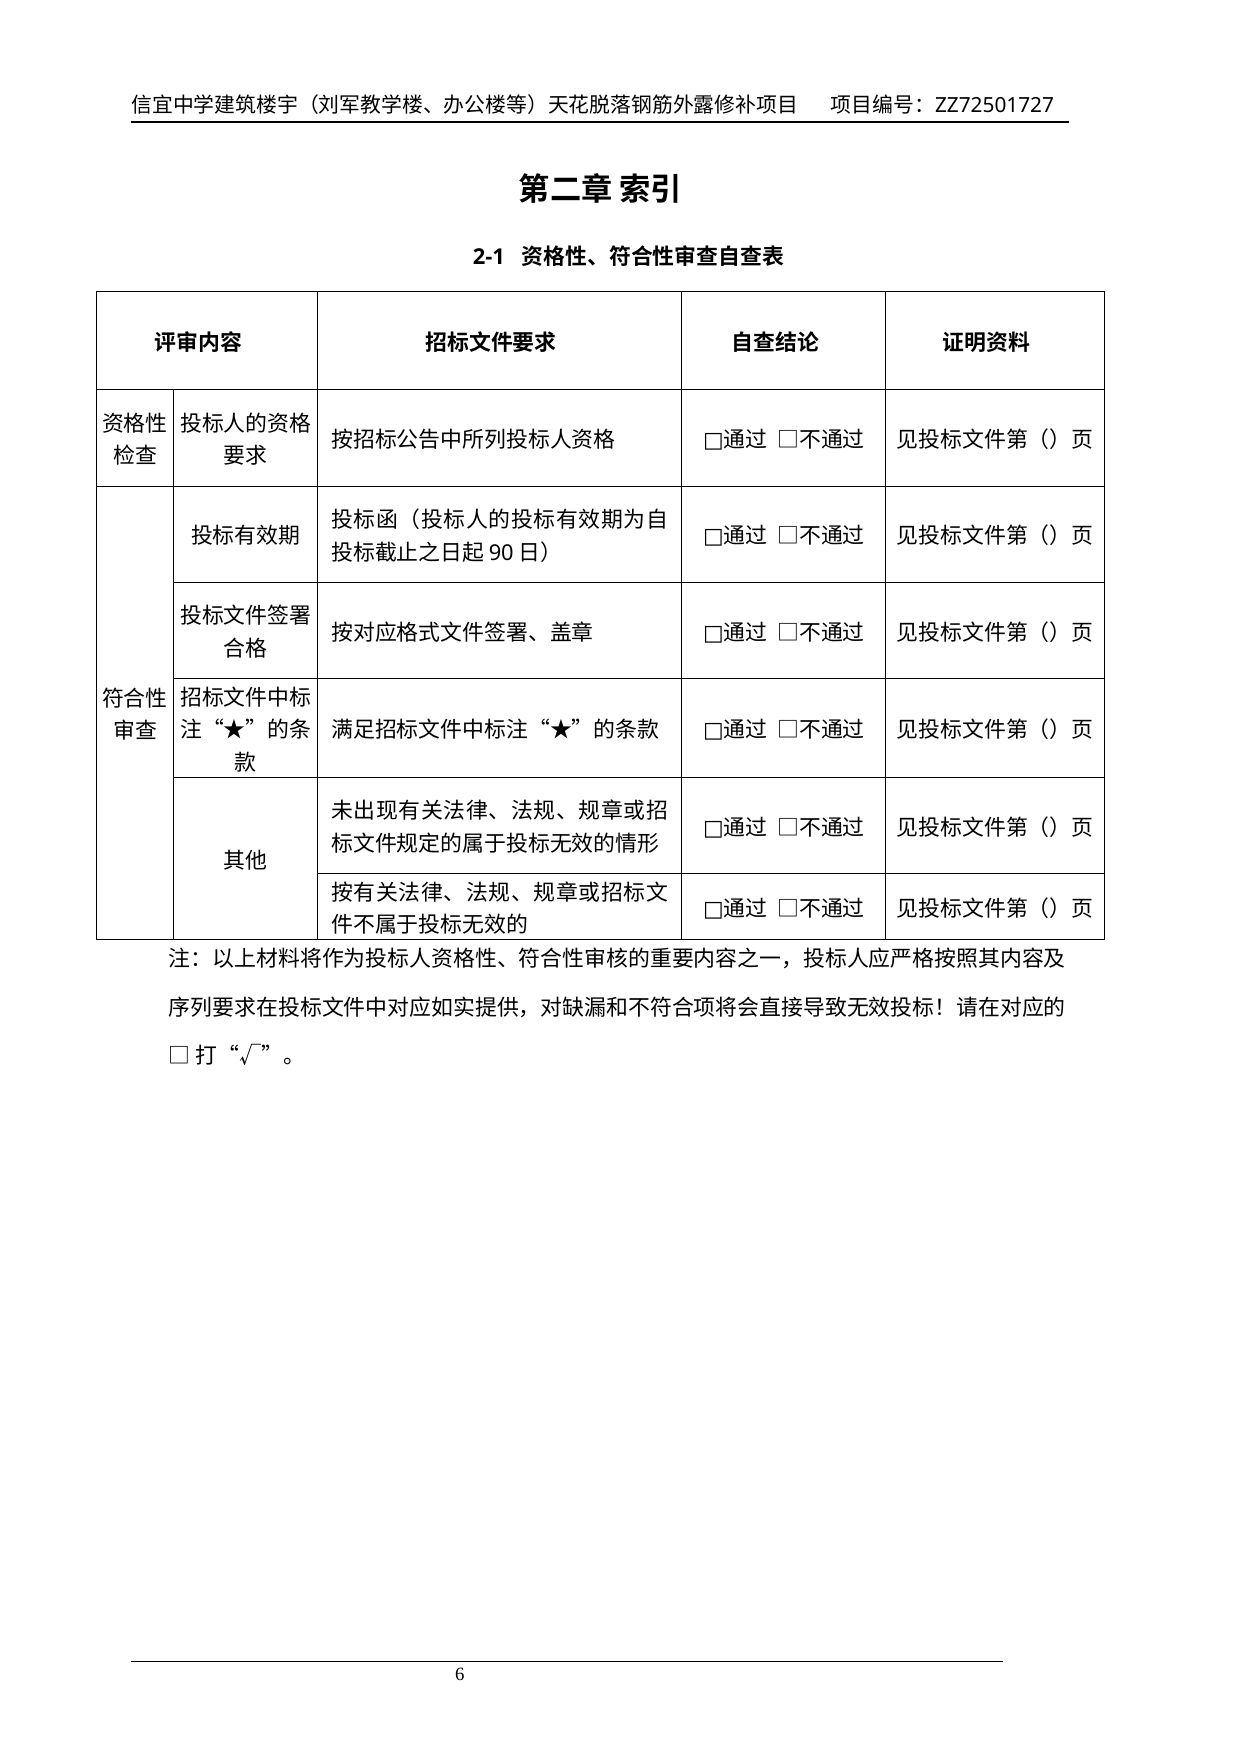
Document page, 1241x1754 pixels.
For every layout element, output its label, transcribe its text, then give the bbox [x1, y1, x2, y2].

table_cell □通过 □不通过 [682, 778, 885, 873]
table_cell 见投标文件第（）页 [886, 583, 1104, 678]
table_cell 见投标文件第（）页 [886, 487, 1104, 582]
table_cell 投标文件签署合格 [174, 583, 317, 678]
table_header 证明资料 [886, 292, 1104, 389]
table_cell 按招标公告中所列投标人资格 [318, 390, 681, 486]
table_cell □通过 □不通过 [682, 583, 885, 678]
table_cell 符合性审查 [97, 487, 173, 939]
table_cell 其他 [174, 778, 317, 939]
subtitle 第二章 索引 [131, 154, 1069, 219]
table_cell □通过 □不通过 [682, 487, 885, 582]
table_cell 满足招标文件中标注“★”的条款 [318, 679, 681, 777]
table_cell 招标文件中标注“★”的条款 [174, 679, 317, 777]
table_cell 投标有效期 [174, 487, 317, 582]
table_header 招标文件要求 [318, 292, 681, 389]
table_cell 资格性检查 [97, 390, 173, 486]
table_cell 见投标文件第（）页 [886, 778, 1104, 873]
subtitle 资格性、符合性审查自查表 [187, 239, 1069, 271]
table_cell 按有关法律、法规、规章或招标文件不属于投标无效的 [318, 874, 681, 939]
table_header 自查结论 [682, 292, 885, 389]
table_cell □通过 □不通过 [682, 679, 885, 777]
table_cell 投标人的资格要求 [174, 390, 317, 486]
table_cell □通过 □不通过 [682, 874, 885, 939]
table_header 评审内容 [97, 292, 317, 389]
table_cell 投标函（投标人的投标有效期为自投标截止之日起90日） [318, 487, 681, 582]
table_cell 见投标文件第（）页 [886, 874, 1104, 939]
table_cell 见投标文件第（）页 [886, 679, 1104, 777]
table_cell □通过 □不通过 [682, 390, 885, 486]
table_cell 按对应格式文件签署、盖章 [318, 583, 681, 678]
table_cell 见投标文件第（）页 [886, 390, 1104, 486]
text 注：以上材料将作为投标人资格性、符合性审核的重要内容之一，投标人应严格按照其内容及序列要求在投标文件中对应如实提供，对缺漏和不符合项将会直接导致无效投标！请在对应的 □ 打“√”。 [169, 940, 1069, 1070]
table_cell 未出现有关法律、法规、规章或招标文件规定的属于投标无效的情形 [318, 778, 681, 873]
